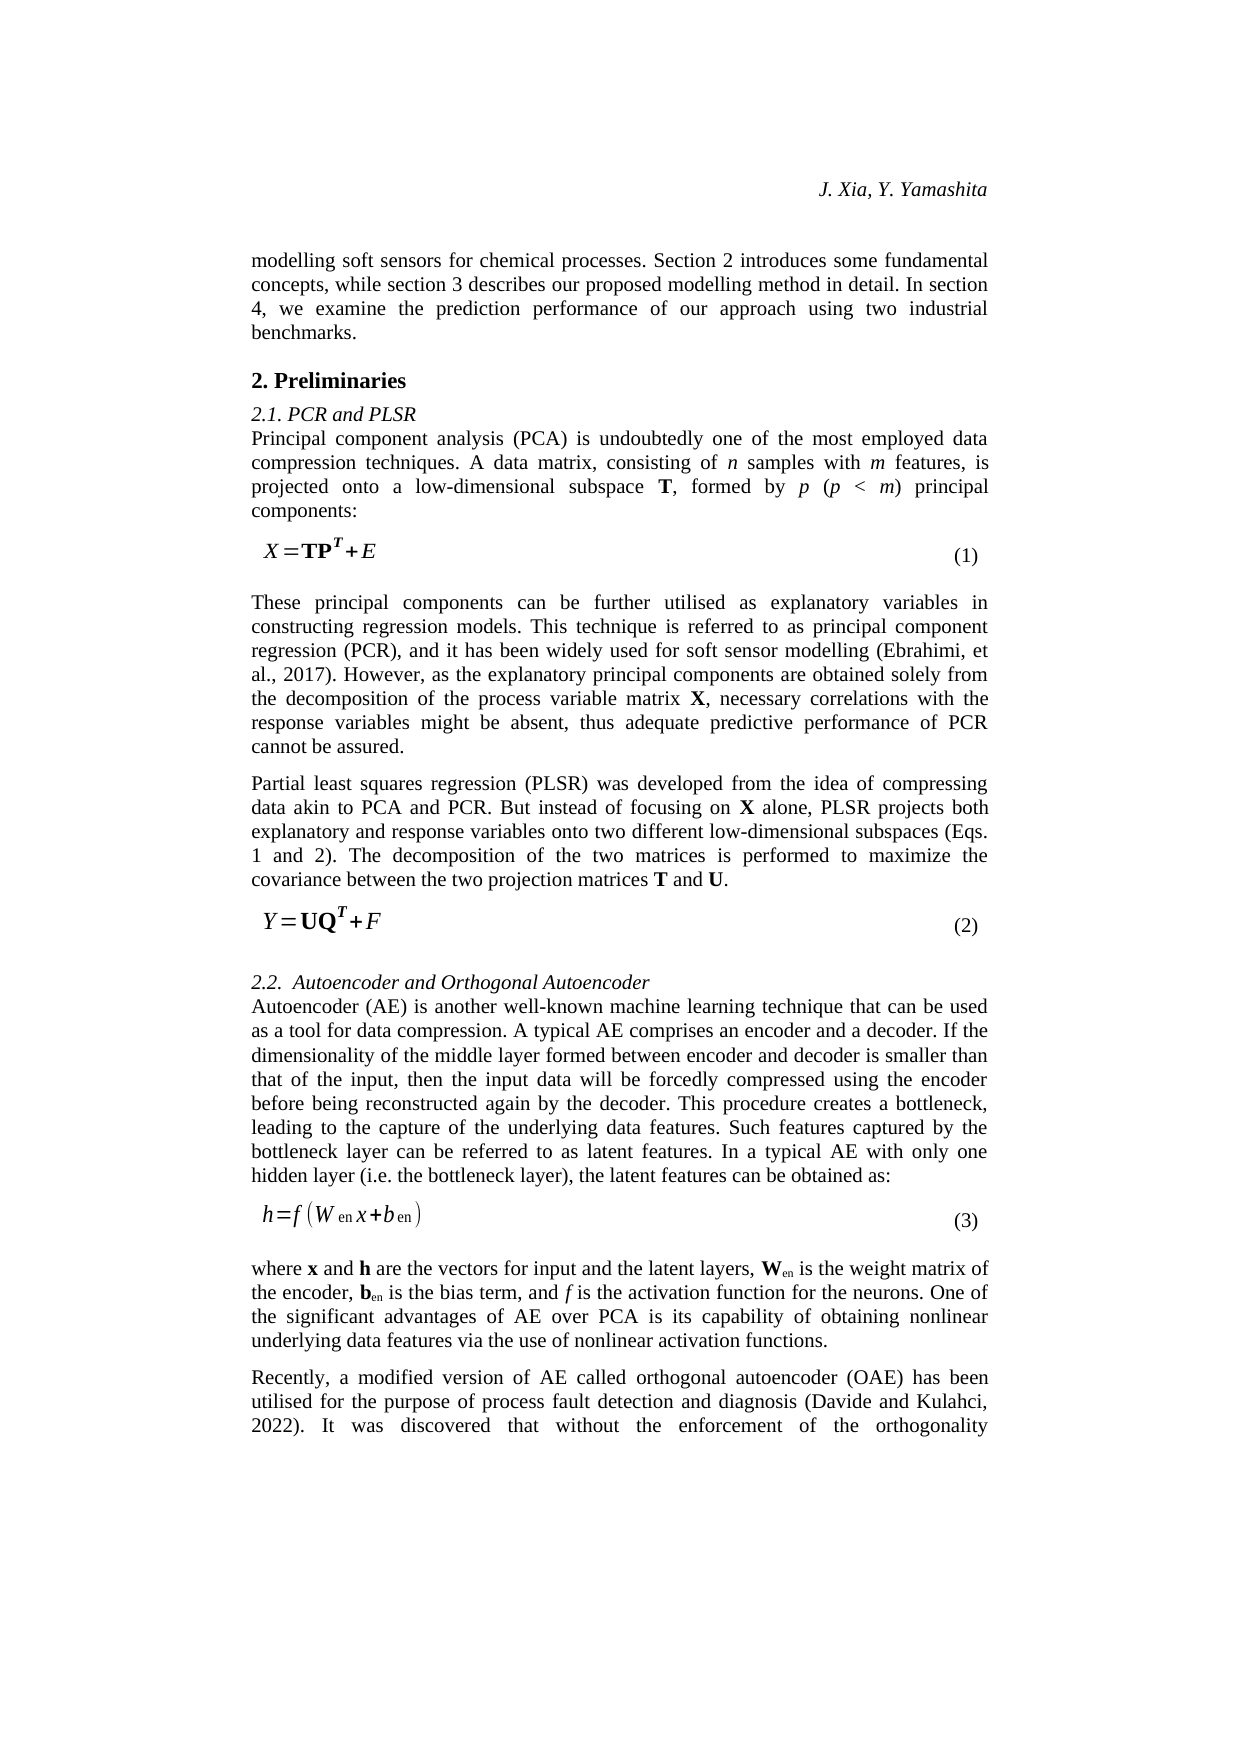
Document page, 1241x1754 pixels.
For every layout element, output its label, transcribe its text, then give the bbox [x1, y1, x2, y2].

table_header (3) [889, 1187, 989, 1256]
table_header [251, 523, 889, 590]
table_header [251, 891, 889, 962]
text Partial least squares regression (PLSR) was developed from the idea of compressing data akin to PCA and PCR. But instead of focusing on X alone, PLSR projects both explanatory and response variables onto two different low-dimensional subspaces (Eqs. 1 and 2). The decomposition of the two matrices is performed to maximize the covariance between the two projection matrices T and U. [251, 771, 989, 891]
text Autoencoder (AE) is another well-known machine learning technique that can be used as a tool for data compression. A typical AE comprises an encoder and a decoder. If the dimensionality of the middle layer formed between encoder and decoder is smaller than that of the input, then the input data will be forcedly compressed using the encoder before being reconstructed again by the decoder. This procedure creates a bottleneck, leading to the capture of the underlying data features. Such features captured by the bottleneck layer can be referred to as latent features. In a typical AE with only one hidden layer (i.e. the bottleneck layer), the latent features can be obtained as: [251, 994, 989, 1187]
text Preliminaries [251, 369, 989, 394]
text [251, 248, 989, 344]
text These principal components can be further utilised as explanatory variables in constructing regression models. This technique is referred to as principal component regression (PCR), and it has been widely used for soft sensor modelling (Ebrahimi, et al., 2017). However, as the explanatory principal components are obtained solely from the decomposition of the process variable matrix X, necessary correlations with the response variables might be absent, thus adequate predictive performance of PCR cannot be assured. [251, 590, 989, 758]
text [251, 1365, 989, 1437]
table_header [251, 1187, 889, 1256]
table_header (2) [889, 891, 989, 962]
table_header (1) [889, 523, 989, 590]
text Principal component analysis (PCA) is undoubtedly one of the most employed data compression techniques. A data matrix, consisting of n samples with m features, is projected onto a low-dimensional subspace T, formed by p (p < m) principal components: [251, 426, 989, 522]
text where x and h are the vectors for input and the latent layers, Wen is the weight matrix of the encoder, ben is the bias term, and f is the activation function for the neurons. One of the significant advantages of AE over PCA is its capability of obtaining nonlinear underlying data features via the use of nonlinear activation functions. [251, 1256, 989, 1352]
text Autoencoder and Orthogonal Autoencoder [251, 970, 989, 994]
text PCR and PLSR [251, 402, 989, 426]
